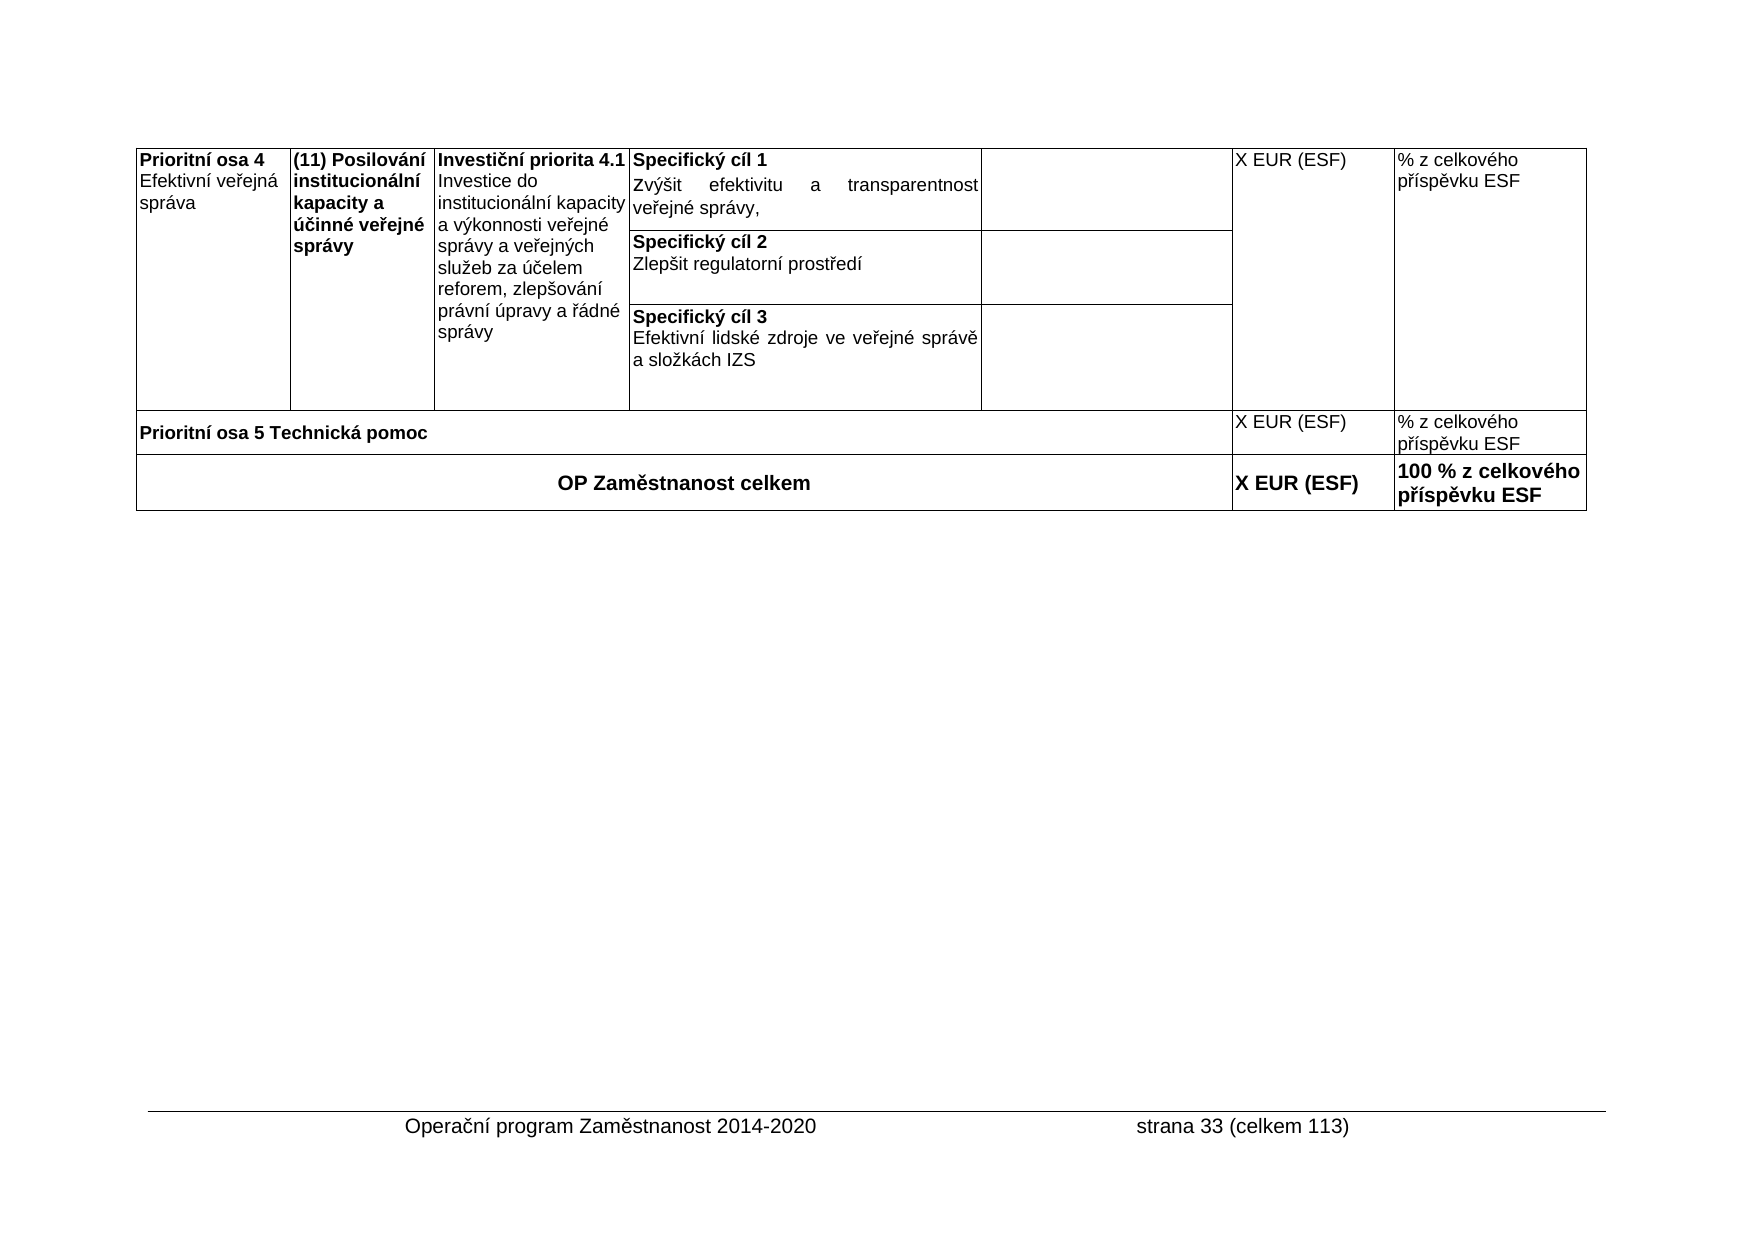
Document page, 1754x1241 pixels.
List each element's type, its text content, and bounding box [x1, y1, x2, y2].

table_cell % z celkového příspěvku ESF [1395, 411, 1586, 454]
table_cell % z celkového příspěvku ESF [1395, 149, 1586, 410]
table_cell OP Zaměstnanost celkem [137, 455, 1232, 510]
table_cell Prioritní osa 5 Technická pomoc [137, 411, 1232, 454]
table_cell X EUR (ESF) [1233, 149, 1394, 410]
table_cell Prioritní osa 4 Efektivní veřejná správa [137, 149, 290, 410]
table_cell Specifický cíl 2 Zlepšit regulatorní prostředí [630, 231, 981, 304]
table_cell [982, 149, 1232, 230]
table_cell [982, 305, 1232, 410]
table_cell Specifický cíl 1 zvýšit efektivitu a transparentnost veřejné správy, [630, 149, 981, 230]
table_cell (11) Posilování institucionální kapacity a účinné veřejné správy [291, 149, 434, 410]
table_cell X EUR (ESF) [1233, 455, 1394, 510]
table_cell Investiční priorita 4.1 Investice do institucionální kapacity a výkonnosti veřejné správy a veřejných služeb za účelem reforem, zlepšování právní úpravy a řádné správy [435, 149, 629, 410]
table_cell Specifický cíl 3 Efektivní lidské zdroje ve veřejné správě a složkách IZS [630, 305, 981, 410]
table_cell X EUR (ESF) [1233, 411, 1394, 454]
table_cell 100 % z celkového příspěvku ESF [1395, 455, 1586, 510]
table_cell [982, 231, 1232, 304]
